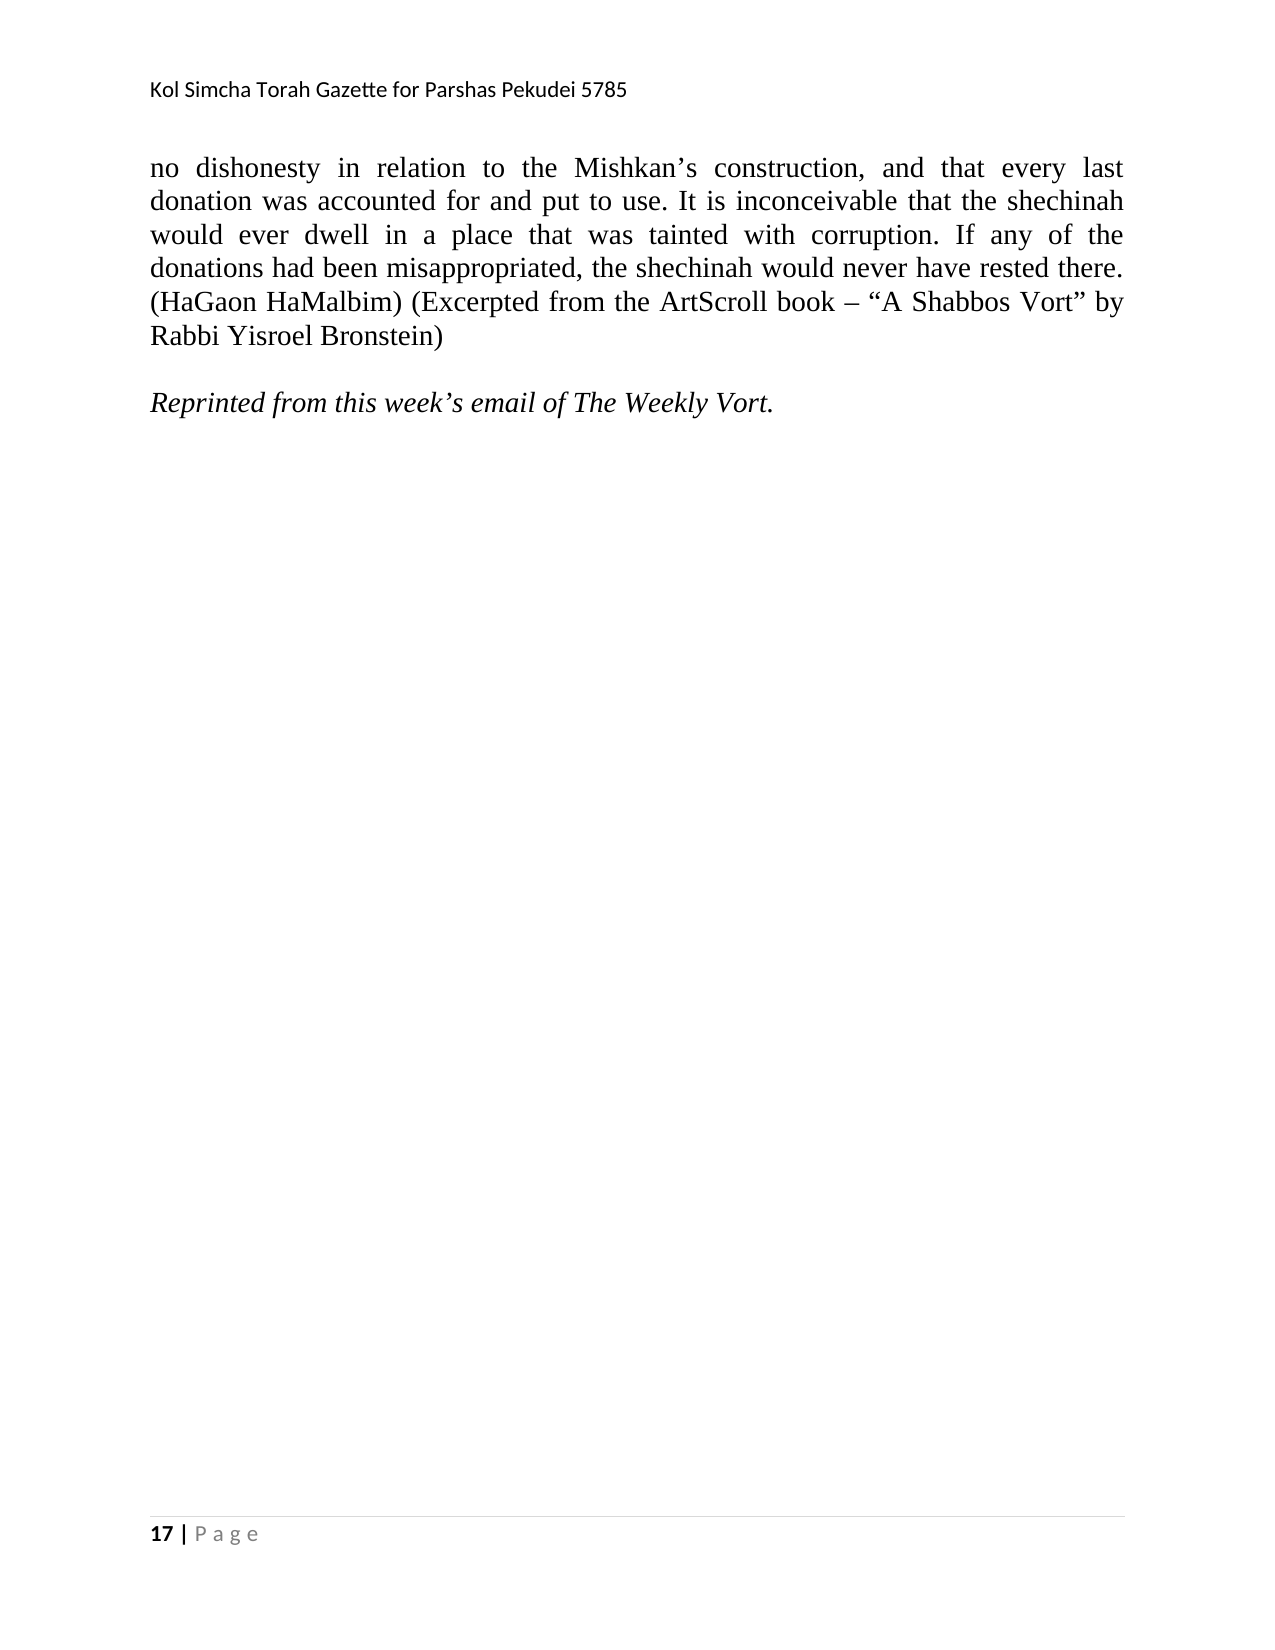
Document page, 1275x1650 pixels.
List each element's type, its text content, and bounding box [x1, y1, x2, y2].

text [150, 150, 1125, 351]
text Reprinted from this week’s email of The Weekly Vort. [150, 385, 1125, 418]
